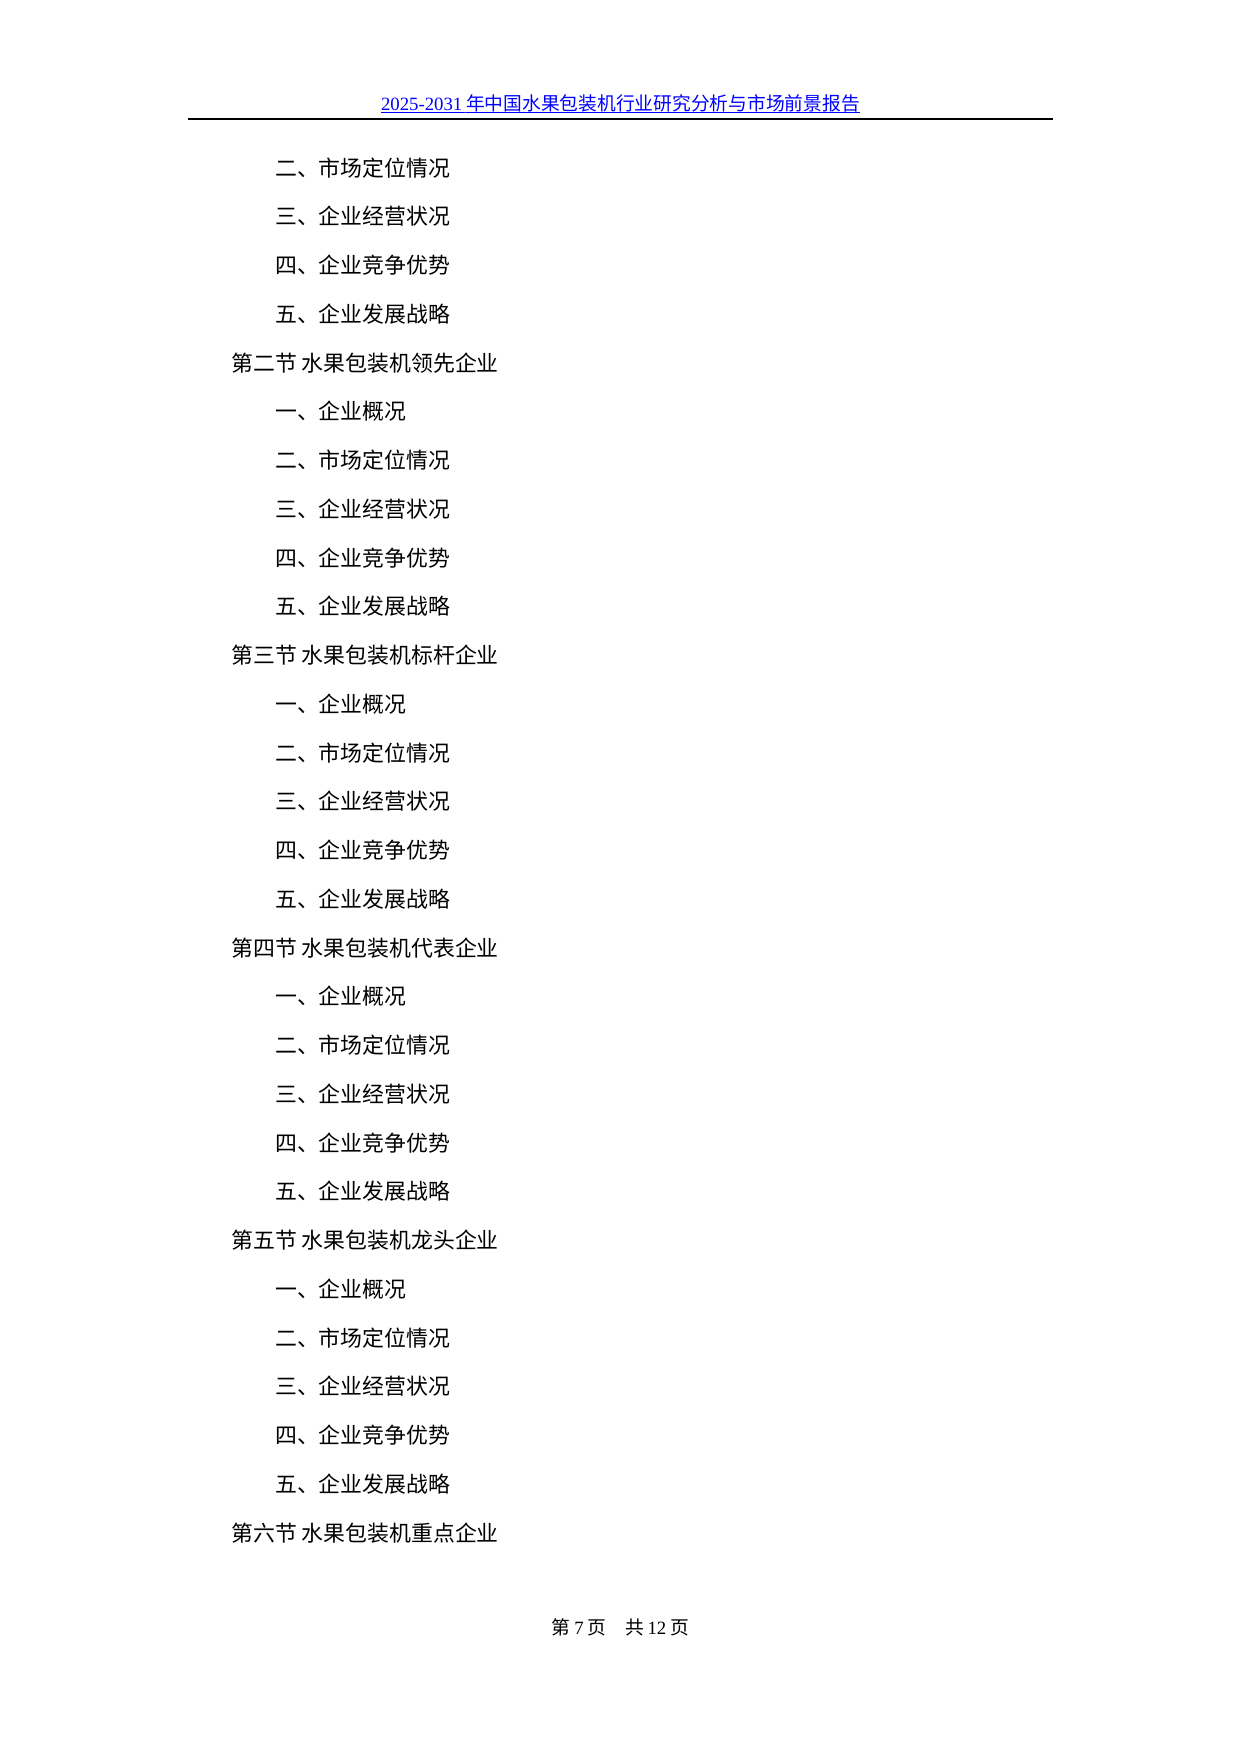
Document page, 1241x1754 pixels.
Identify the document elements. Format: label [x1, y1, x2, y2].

text [187, 150, 1053, 1548]
